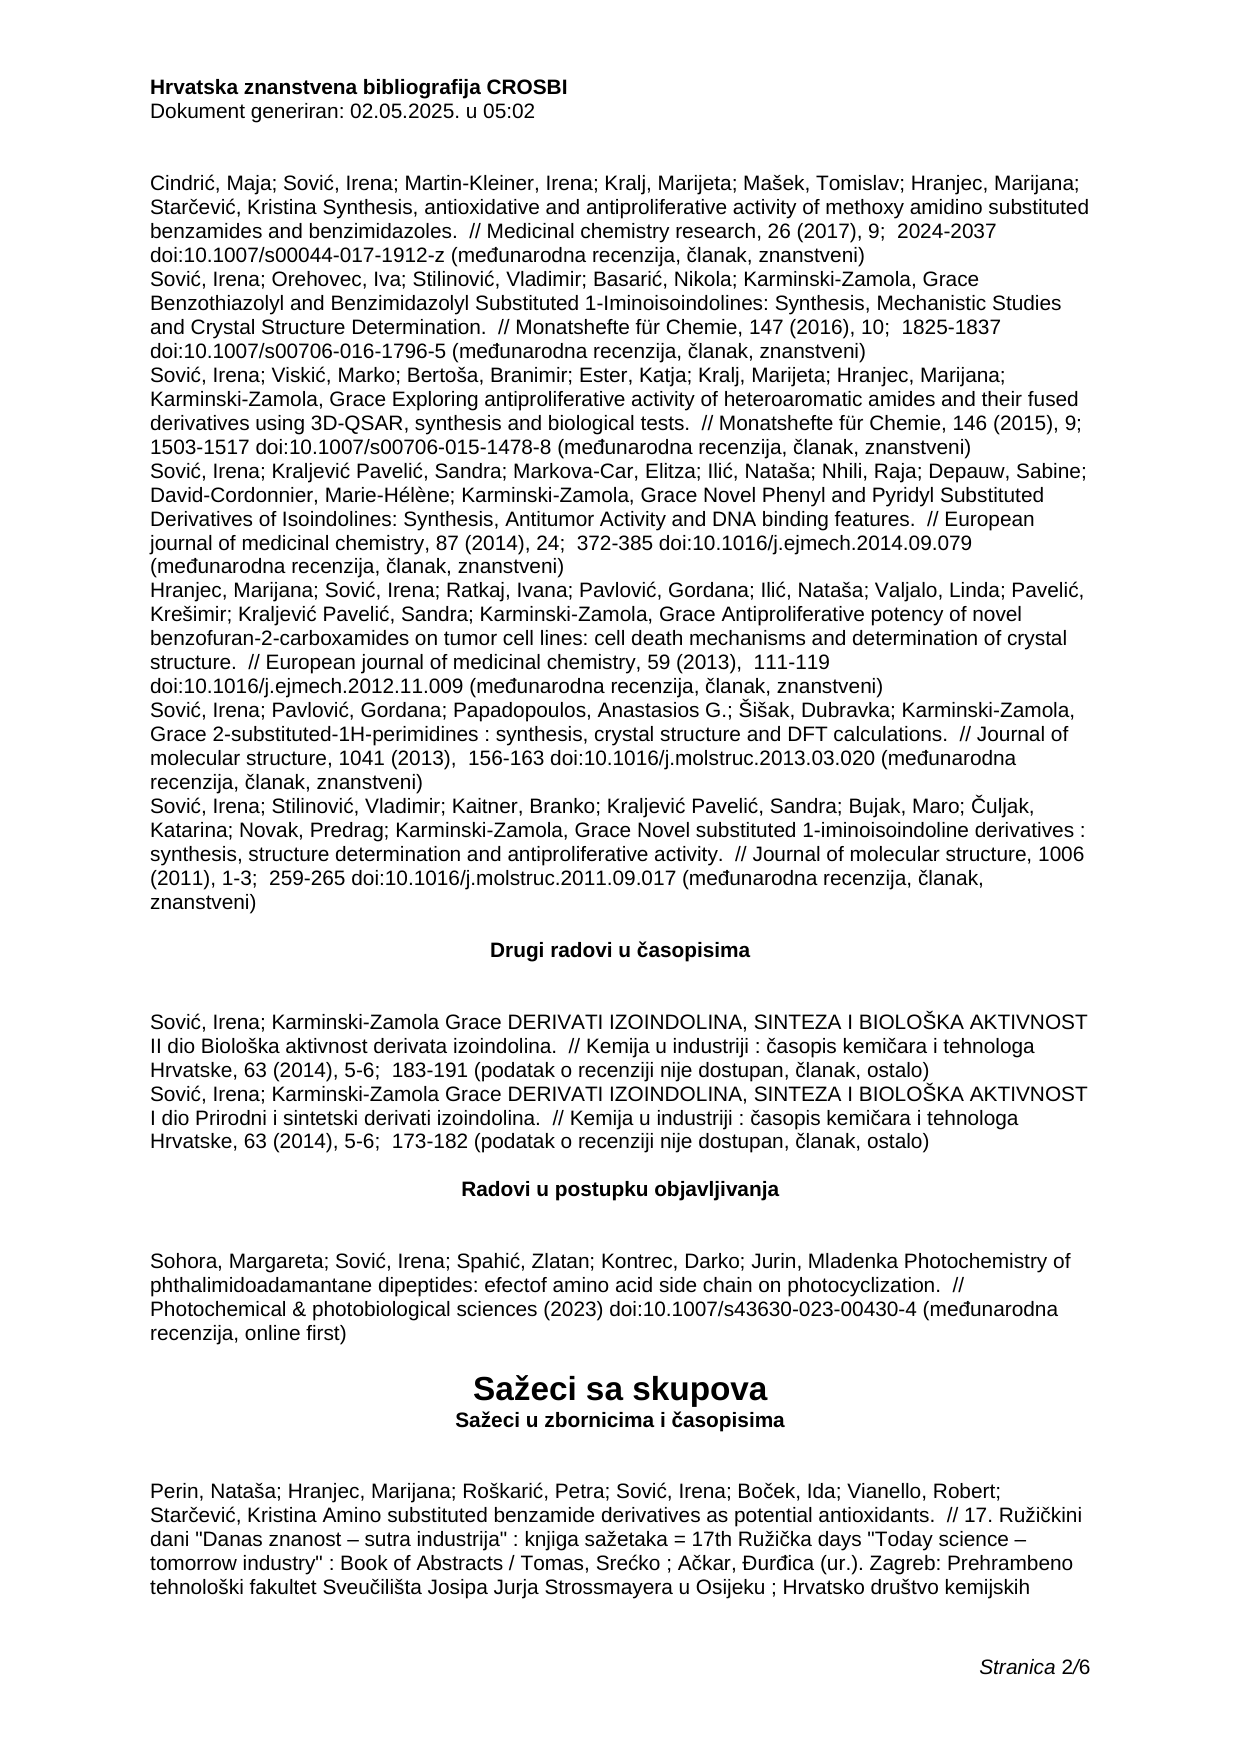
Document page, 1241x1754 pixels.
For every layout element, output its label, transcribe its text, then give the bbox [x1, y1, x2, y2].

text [150, 1479, 1090, 1599]
text Sović, Irena; Karminski-Zamola Grace [150, 1081, 1090, 1153]
text Hranjec, Marijana; Sović, Irena; Ratkaj, Ivana; Pavlović, Gordana; Ilić, Nataša; Valjalo, Linda; Pavelić, Krešimir; Kraljević Pavelić, Sandra; Karminski-Zamola, Grace [150, 578, 1090, 698]
subtitle Sažeci u zbornicima i časopisima [150, 1407, 1090, 1431]
text Sohora, Margareta; Sović, Irena; Spahić, Zlatan; Kontrec, Darko; Jurin, Mladenka [150, 1249, 1090, 1345]
text Sović, Irena; Karminski-Zamola Grace [150, 1009, 1090, 1081]
subtitle Sažeci sa skupova [150, 1369, 1090, 1407]
subtitle Drugi radovi u časopisima [150, 938, 1090, 962]
text Sović, Irena; Orehovec, Iva; Stilinović, Vladimir; Basarić, Nikola; Karminski-Zamola, Grace [150, 267, 1090, 363]
text Sović, Irena; Pavlović, Gordana; Papadopoulos, Anastasios G.; Šišak, Dubravka; Karminski-Zamola, Grace [150, 698, 1090, 794]
text Cindrić, Maja; Sović, Irena; Martin-Kleiner, Irena; Kralj, Marijeta; Mašek, Tomislav; Hranjec, Marijana; Starčević, Kristina [150, 171, 1090, 267]
text Sović, Irena; Viskić, Marko; Bertoša, Branimir; Ester, Katja; Kralj, Marijeta; Hranjec, Marijana; Karminski-Zamola, Grace [150, 363, 1090, 458]
subtitle Radovi u postupku objavljivanja [150, 1177, 1090, 1201]
text Sović, Irena; Stilinović, Vladimir; Kaitner, Branko; Kraljević Pavelić, Sandra; Bujak, Maro; Čuljak, Katarina; Novak, Predrag; Karminski-Zamola, Grace [150, 794, 1090, 914]
text Sović, Irena; Kraljević Pavelić, Sandra; Markova-Car, Elitza; Ilić, Nataša; Nhili, Raja; Depauw, Sabine; David-Cordonnier, Marie-Hélène; Karminski-Zamola, Grace [150, 458, 1090, 578]
